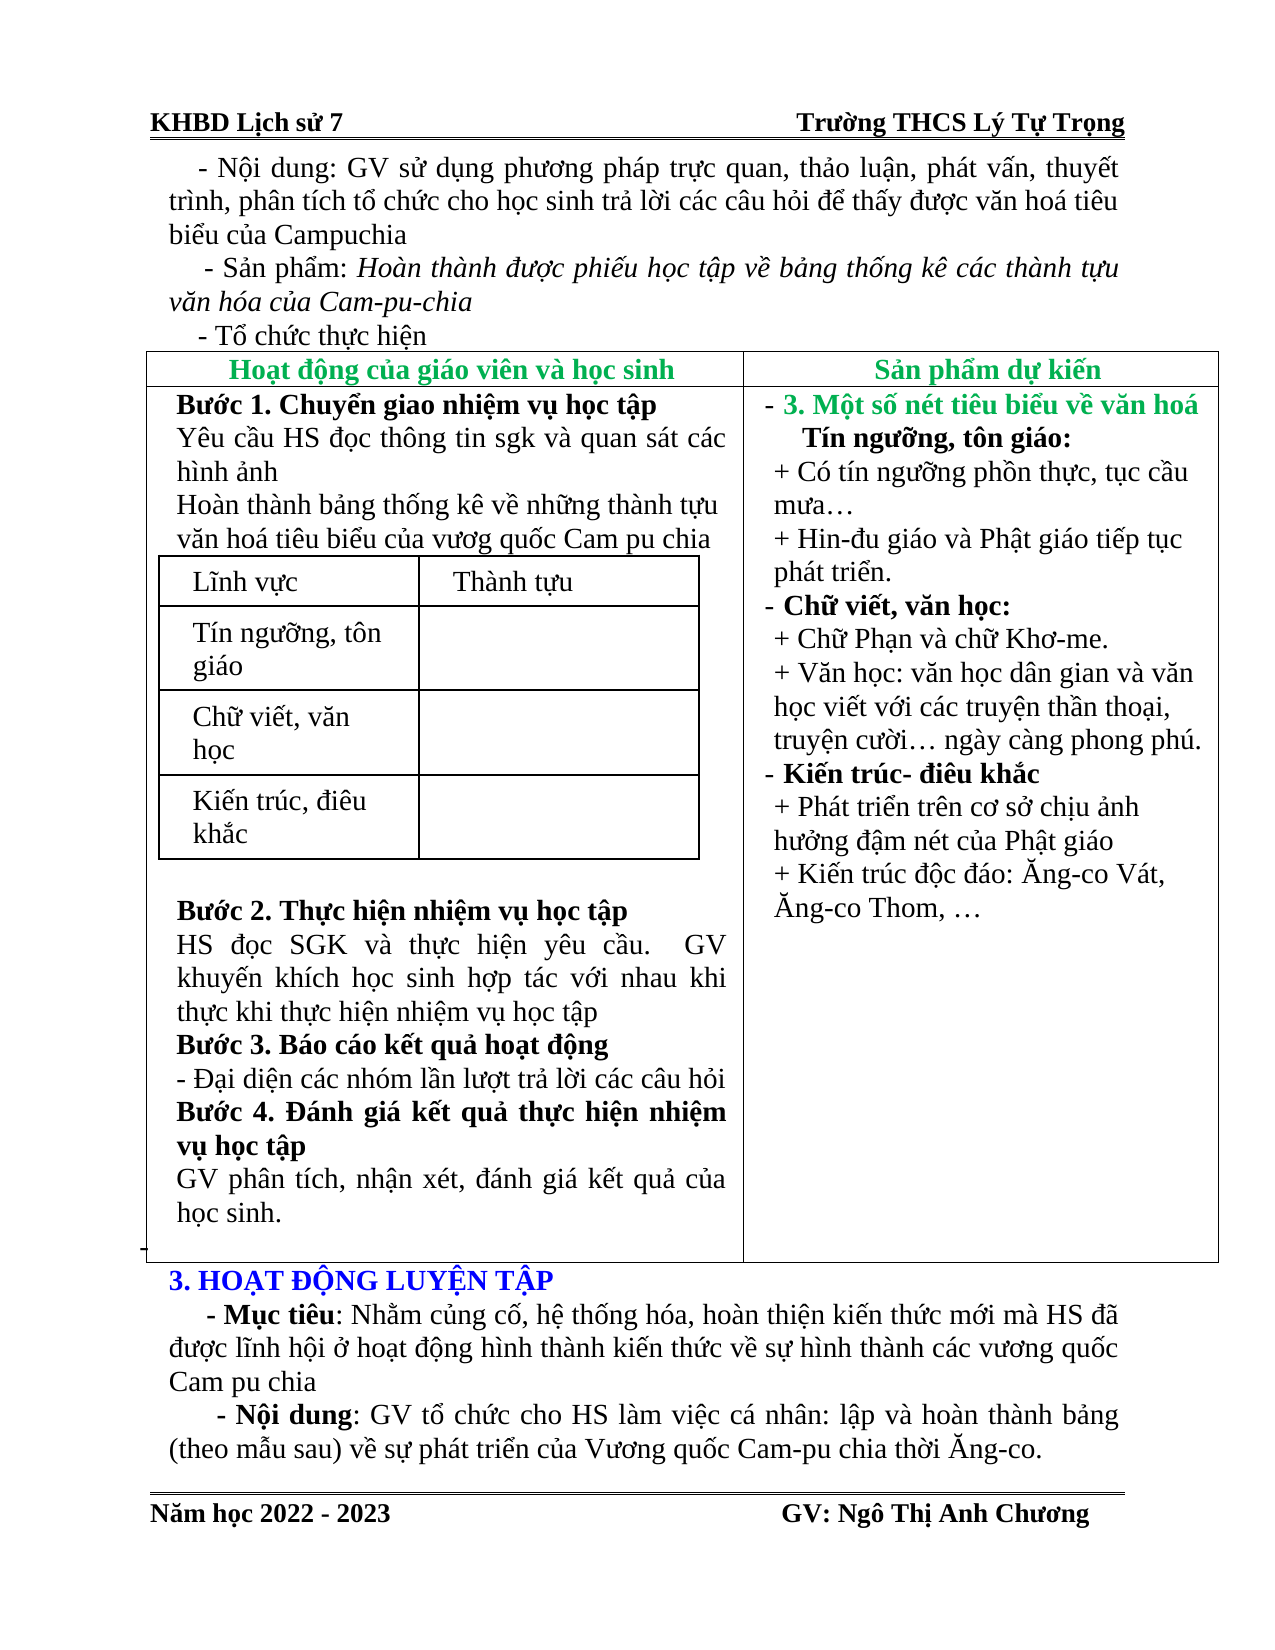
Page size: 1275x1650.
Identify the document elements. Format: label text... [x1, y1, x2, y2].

text 3. HOẠT ĐỘNG LUYỆN TẬP [169, 1263, 1120, 1297]
text - Nội dung: GV tổ chức cho HS làm việc cá nhân: lập và hoàn thành bảng (theo mẫu sau) về sự phát triển của Vương quốc Cam-pu chia thời Ăng-co. [168, 1397, 1120, 1464]
text - Sản phẩm: Hoàn thành được phiếu học tập về bảng thống kê các thành tựu văn hóa của Cam-pu-chia [168, 251, 1120, 318]
text - Mục tiêu: Nhằm củng cố, hệ thống hóa, hoàn thiện kiến thức mới mà HS đã được lĩnh hội ở hoạt động hình thành kiến thức về sự hình thành các vương quốc Cam pu chia [168, 1297, 1120, 1397]
table_header Hoạt động của giáo viên và học sinh [147, 352, 743, 386]
table_header Sản phẩm dự kiến [744, 352, 1218, 386]
text - Nội dung: GV sử dụng phương pháp trực quan, thảo luận, phát vấn, thuyết trình, phân tích tổ chức cho học sinh trả lời các câu hỏi để thấy được văn hoá tiêu biểu của Campuchia [168, 150, 1120, 251]
text - Tổ chức thực hiện [168, 318, 1120, 351]
table_cell 3. Một số nét tiêu biểu về văn hoá Tín ngưỡng, tôn giáo: + Có tín ngưỡng phồn thực, tục cầu mưa… + Hin-đu giáo và Phật giáo tiếp tục phát triển. Chữ viết, văn học: + Chữ Phạn và chữ Khơ-me. + Văn học: văn học dân gian và văn học viết với các truyện thần thoại, truyện cười… ngày càng phong phú. Kiến trúc- điêu khắc + Phát triển trên cơ sở chịu ảnh hưởng đậm nét của Phật giáo + Kiến trúc độc đáo: Ăng-co Vát, Ăng-co Thom, … [744, 387, 1218, 1262]
table_cell Bước 1. Chuyển giao nhiệm vụ học tập Yêu cầu HS đọc thông tin sgk và quan sát các hình ảnh Hoàn thành bảng thống kê về những thành tựu văn hoá tiêu biểu của vươg quốc Cam pu chia Bước 2. Thực hiện nhiệm vụ học tập HS đọc SGK và thực hiện yêu cầu. GV khuyến khích học sinh hợp tác với nhau khi thực khi thực hiện nhiệm vụ học tập Bước 3. Báo cáo kết quả hoạt động - Đại diện các nhóm lần lượt trả lời các câu hỏi Bước 4. Đánh giá kết quả thực hiện nhiệm vụ học tập GV phân tích, nhận xét, đánh giá kết quả của học sinh. [147, 387, 743, 1262]
